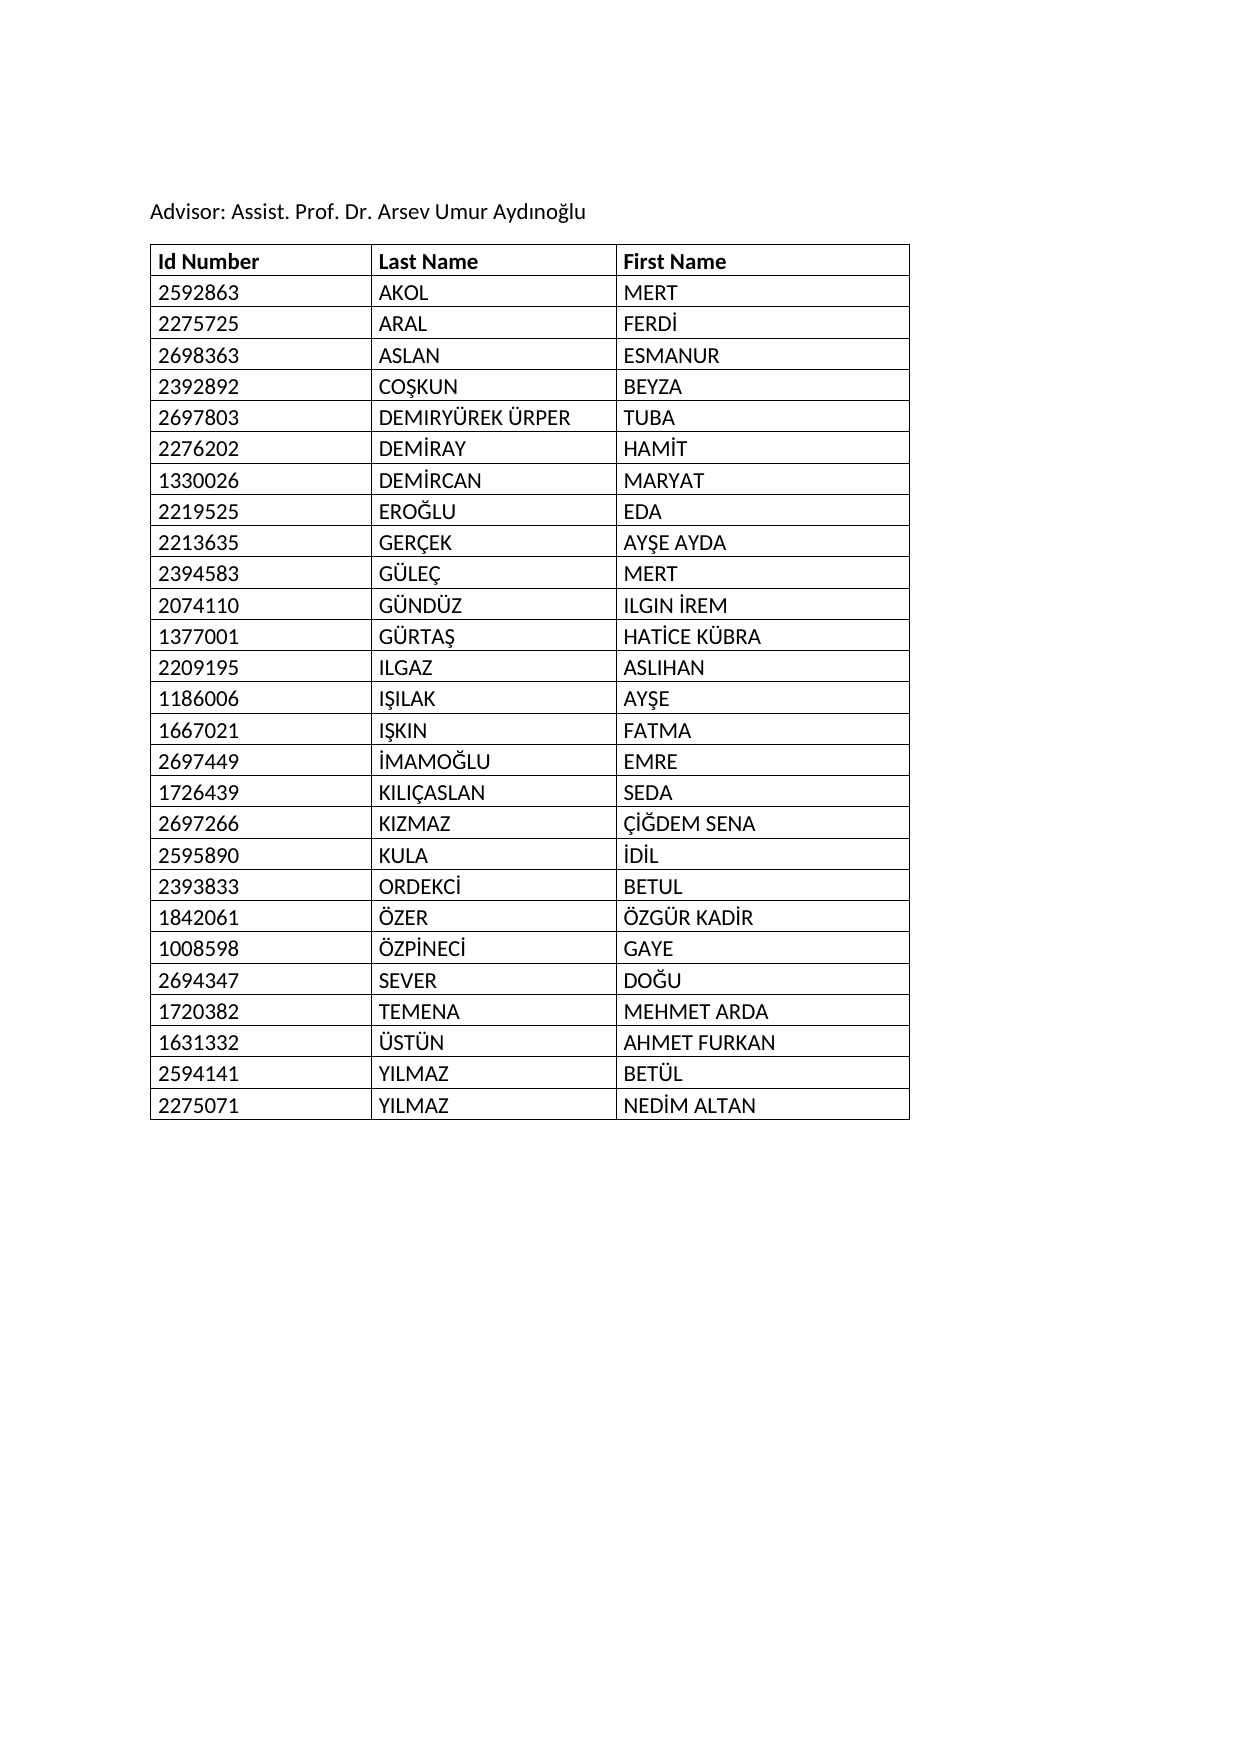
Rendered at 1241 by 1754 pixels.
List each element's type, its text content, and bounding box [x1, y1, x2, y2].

table_cell FATMA [617, 714, 909, 744]
table_cell MARYAT [617, 464, 909, 494]
table_cell 2209195 [151, 651, 371, 681]
table_cell KULA [372, 839, 616, 869]
table_cell HAMİT [617, 432, 909, 462]
table_cell 2697803 [151, 401, 371, 431]
table_cell 1667021 [151, 714, 371, 744]
table_cell COŞKUN [372, 370, 616, 400]
table_cell 2595890 [151, 839, 371, 869]
table_cell 2393833 [151, 870, 371, 900]
table_cell 2694347 [151, 964, 371, 994]
table_cell ARAL [372, 307, 616, 337]
table_cell 1330026 [151, 464, 371, 494]
table_cell NEDİM ALTAN [617, 1089, 909, 1119]
table_cell TUBA [617, 401, 909, 431]
table_cell EDA [617, 495, 909, 525]
table_cell MEHMET ARDA [617, 995, 909, 1025]
table_cell ÖZPİNECİ [372, 932, 616, 962]
table_cell 2394583 [151, 557, 371, 587]
table_cell HATİCE KÜBRA [617, 620, 909, 650]
table_cell KIZMAZ [372, 807, 616, 837]
table_cell TEMENA [372, 995, 616, 1025]
table_cell 1726439 [151, 776, 371, 806]
table_cell ÖZGÜR KADİR [617, 901, 909, 931]
table_header Id Number [151, 245, 371, 275]
table_cell ESMANUR [617, 339, 909, 369]
table_cell 1008598 [151, 932, 371, 962]
table_cell IŞILAK [372, 682, 616, 712]
table_cell 1631332 [151, 1026, 371, 1056]
table_cell 1186006 [151, 682, 371, 712]
table_cell ASLAN [372, 339, 616, 369]
table_cell GÜNDÜZ [372, 589, 616, 619]
table_cell SEVER [372, 964, 616, 994]
table_cell AYŞE AYDA [617, 526, 909, 556]
table_cell BETUL [617, 870, 909, 900]
table_cell DOĞU [617, 964, 909, 994]
table_header Last Name [372, 245, 616, 275]
table_cell AKOL [372, 276, 616, 306]
table_cell 2592863 [151, 276, 371, 306]
table_cell 1842061 [151, 901, 371, 931]
table_cell DEMİRAY [372, 432, 616, 462]
table_header First Name [617, 245, 909, 275]
table_cell 1377001 [151, 620, 371, 650]
table_cell GÜLEÇ [372, 557, 616, 587]
table_cell ILGAZ [372, 651, 616, 681]
table_cell KILIÇASLAN [372, 776, 616, 806]
table_cell 2392892 [151, 370, 371, 400]
table_cell 2276202 [151, 432, 371, 462]
table_cell BETÜL [617, 1057, 909, 1087]
table_cell ORDEKCİ [372, 870, 616, 900]
table_cell GAYE [617, 932, 909, 962]
table_cell MERT [617, 276, 909, 306]
table_cell İDİL [617, 839, 909, 869]
table_cell 2275725 [151, 307, 371, 337]
table_cell 2213635 [151, 526, 371, 556]
text Advisor: Assist. Prof. Dr. Arsev Umur Aydınoğlu [150, 197, 1090, 225]
table_cell SEDA [617, 776, 909, 806]
table_cell 2697449 [151, 745, 371, 775]
table_cell 1720382 [151, 995, 371, 1025]
table_cell YILMAZ [372, 1089, 616, 1119]
table_cell ÖZER [372, 901, 616, 931]
table_cell AHMET FURKAN [617, 1026, 909, 1056]
table_cell YILMAZ [372, 1057, 616, 1087]
table_cell GERÇEK [372, 526, 616, 556]
table_cell 2275071 [151, 1089, 371, 1119]
table_cell GÜRTAŞ [372, 620, 616, 650]
table_cell DEMİRCAN [372, 464, 616, 494]
table_cell 2219525 [151, 495, 371, 525]
table_cell 2074110 [151, 589, 371, 619]
table_cell ASLIHAN [617, 651, 909, 681]
table_cell MERT [617, 557, 909, 587]
table_cell ÇİĞDEM SENA [617, 807, 909, 837]
table_cell BEYZA [617, 370, 909, 400]
table_cell FERDİ [617, 307, 909, 337]
table_cell ILGIN İREM [617, 589, 909, 619]
table_cell İMAMOĞLU [372, 745, 616, 775]
table_cell DEMIRYÜREK ÜRPER [372, 401, 616, 431]
table_cell EROĞLU [372, 495, 616, 525]
table_cell 2697266 [151, 807, 371, 837]
table_cell AYŞE [617, 682, 909, 712]
table_cell IŞKIN [372, 714, 616, 744]
table_cell EMRE [617, 745, 909, 775]
table_cell 2594141 [151, 1057, 371, 1087]
table_cell ÜSTÜN [372, 1026, 616, 1056]
table_cell 2698363 [151, 339, 371, 369]
